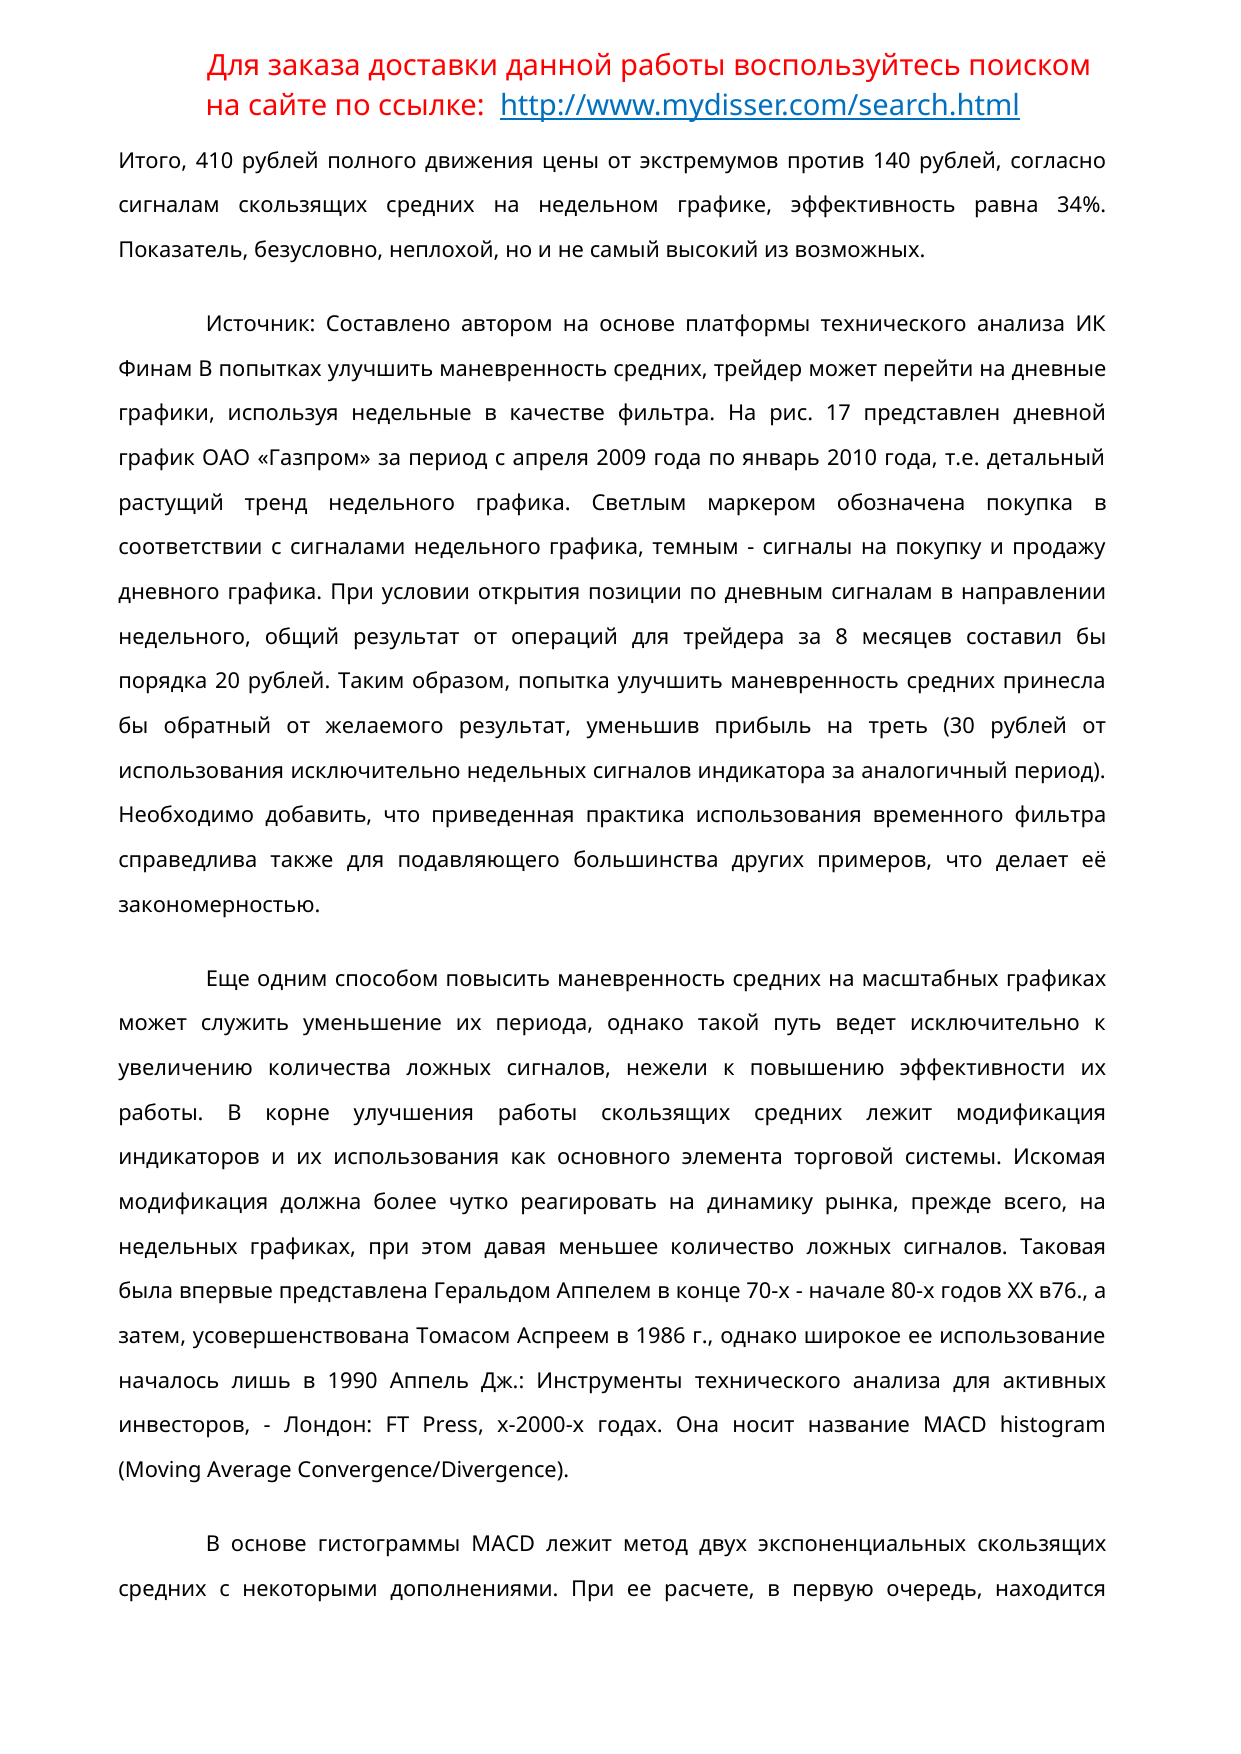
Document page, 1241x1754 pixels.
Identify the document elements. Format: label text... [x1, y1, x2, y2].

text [118, 144, 1107, 264]
text Источник: Составлено автором на основе платформы технического анализа ИК Финам В попытках улучшить маневренность средних, трейдер может перейти на дневные графики, используя недельные в качестве фильтра. На рис. 17 представлен дневной график ОАО «Газпром» за период с апреля 2009 года по январь 2010 года, т.е. детальный растущий тренд недельного графика. Светлым маркером обозначена покупка в соответствии с сигналами недельного графика, темным - сигналы на покупку и продажу дневного графика. При условии открытия позиции по дневным сигналам в направлении недельного, общий результат от операций для трейдера за 8 месяцев составил бы порядка 20 рублей. Таким образом, попытка улучшить маневренность средних принесла бы обратный от желаемого результат, уменьшив прибыль на треть (30 рублей от использования исключительно недельных сигналов индикатора за аналогичный период). Необходимо добавить, что приведенная практика использования временного фильтра справедлива также для подавляющего большинства других примеров, что делает её закономерностью. [118, 308, 1107, 918]
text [118, 1528, 1107, 1602]
text Еще одним способом повысить маневренность средних на масштабных графиках может служить уменьшение их периода, однако такой путь ведет исключительно к увеличению количества ложных сигналов, нежели к повышению эффективности их работы. В корне улучшения работы скользящих средних лежит модификация индикаторов и их использования как основного элемента торговой системы. Искомая модификация должна более чутко реагировать на динамику рынка, прежде всего, на недельных графиках, при этом давая меньшее количество ложных сигналов. Таковая была впервые представлена Геральдом Аппелем в конце 70-х - начале 80-х годов XX в76., а затем, усовершенствована Томасом Аспреем в 1986 г., однако широкое ее использование началось лишь в 1990 Аппель Дж.: Инструменты технического анализа для активных инвесторов, - Лондон: FT Press, х-2000-х годах. Она носит название MACD histogram (Moving Average Convergence/Divergence). [118, 963, 1107, 1484]
